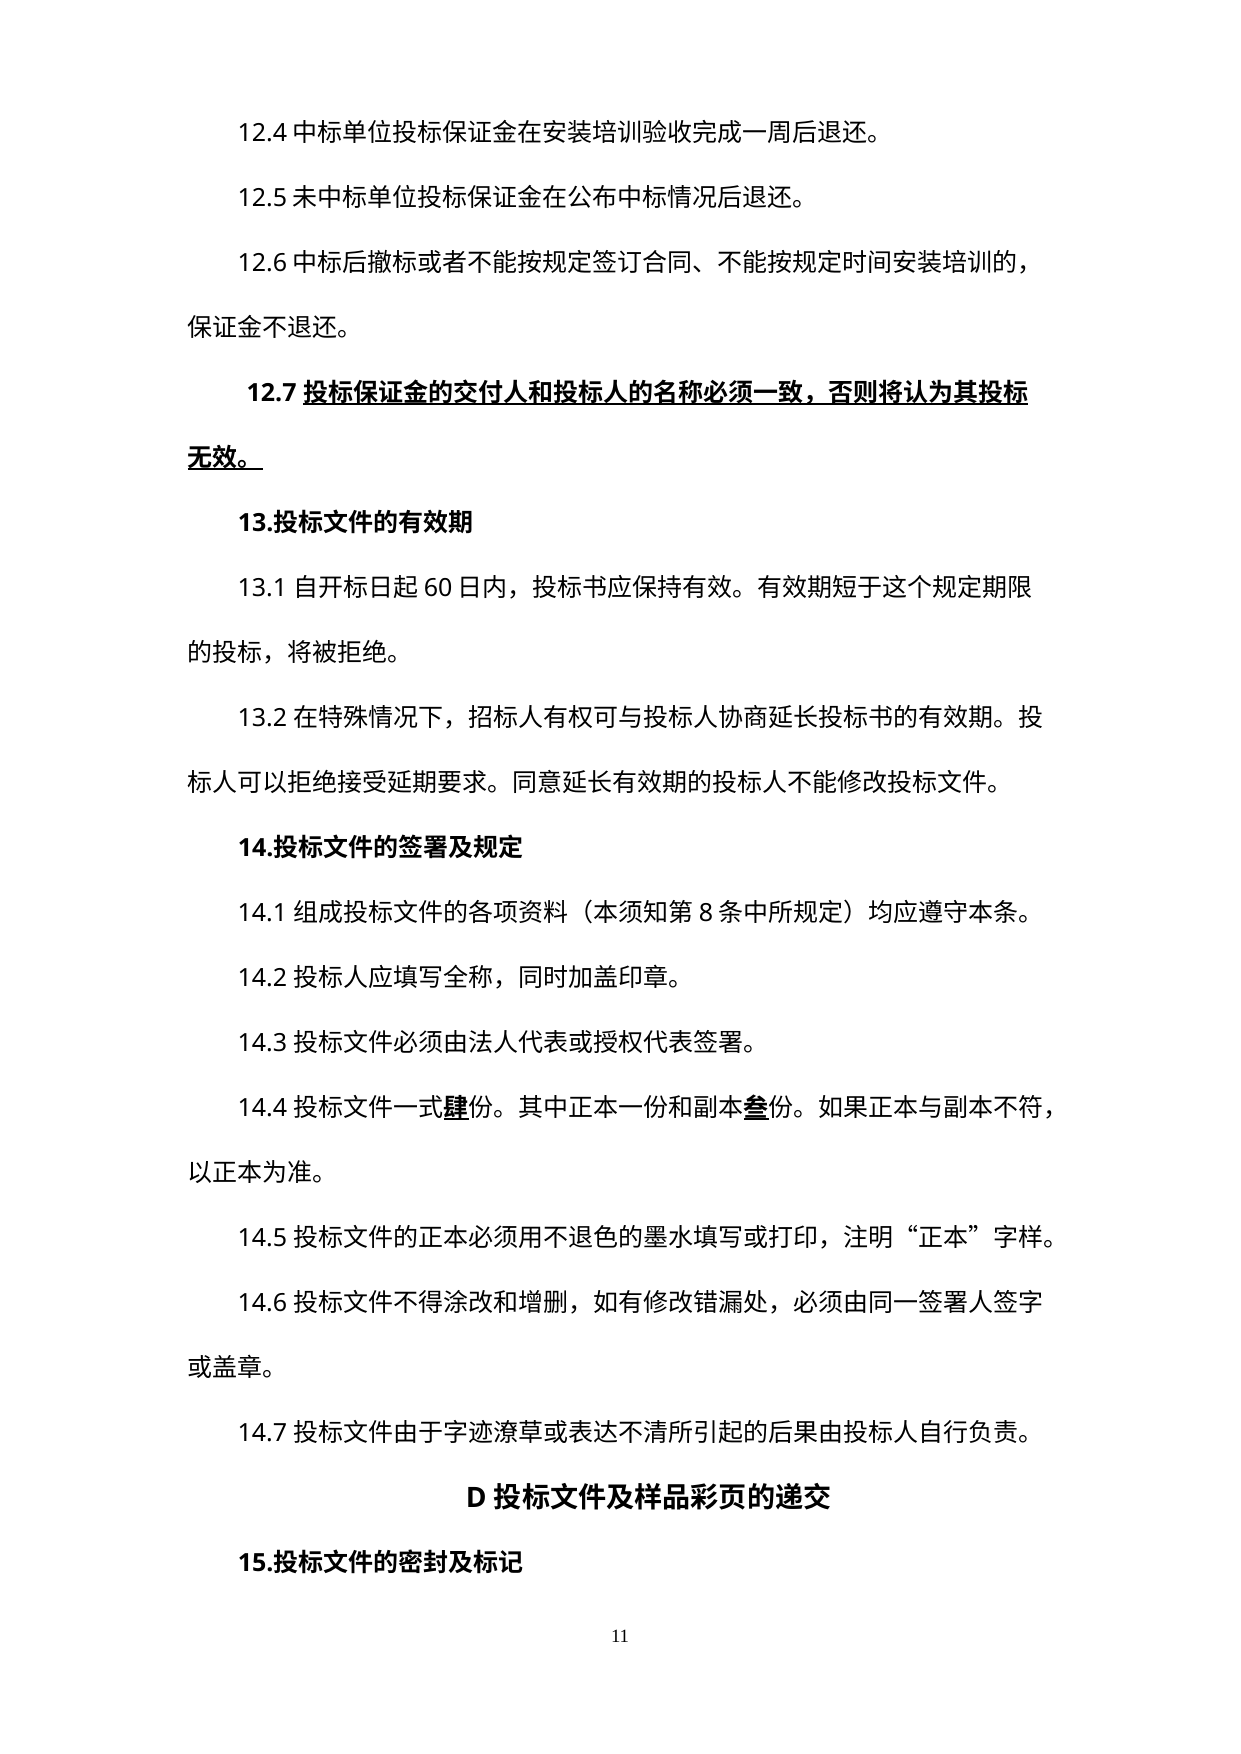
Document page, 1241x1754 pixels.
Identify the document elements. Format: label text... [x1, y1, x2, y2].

text 13.投标文件的有效期 [187, 488, 1053, 553]
text 13.2 在特殊情况下，招标人有权可与投标人协商延长投标书的有效期。投标人可以拒绝接受延期要求。同意延长有效期的投标人不能修改投标文件。 [187, 683, 1053, 813]
text 14.投标文件的签署及规定 [187, 813, 1053, 878]
text 12.6中标后撤标或者不能按规定签订合同、不能按规定时间安装培训的，保证金不退还。 [187, 228, 1053, 358]
text 14.5 投标文件的正本必须用不退色的墨水填写或打印，注明“正本”字样。 [187, 1203, 1053, 1268]
text 14.4 投标文件一式肆份。其中正本一份和副本叁份。如果正本与副本不符，以正本为准。 [187, 1073, 1053, 1203]
text D 投标文件及样品彩页的递交 [187, 1463, 1053, 1528]
text 14.3 投标文件必须由法人代表或授权代表签署。 [187, 1008, 1053, 1073]
text 12.4中标单位投标保证金在安装培训验收完成一周后退还。 [187, 98, 1053, 163]
text 12.5未中标单位投标保证金在公布中标情况后退还。 [187, 163, 1053, 228]
text 14.2 投标人应填写全称，同时加盖印章。 [187, 943, 1053, 1008]
text 14.6 投标文件不得涂改和增删，如有修改错漏处，必须由同一签署人签字或盖章。 [187, 1268, 1053, 1398]
text 14.1 组成投标文件的各项资料（本须知第8条中所规定）均应遵守本条。 [187, 878, 1053, 943]
text 14.7 投标文件由于字迹潦草或表达不清所引起的后果由投标人自行负责。 [187, 1398, 1053, 1463]
text 15.投标文件的密封及标记 [187, 1528, 1053, 1593]
text 13.1 自开标日起60日内，投标书应保持有效。有效期短于这个规定期限的投标，将被拒绝。 [187, 553, 1053, 683]
text 12.7 投标保证金的交付人和投标人的名称必须一致，否则将认为其投标无效。 [187, 358, 1053, 488]
